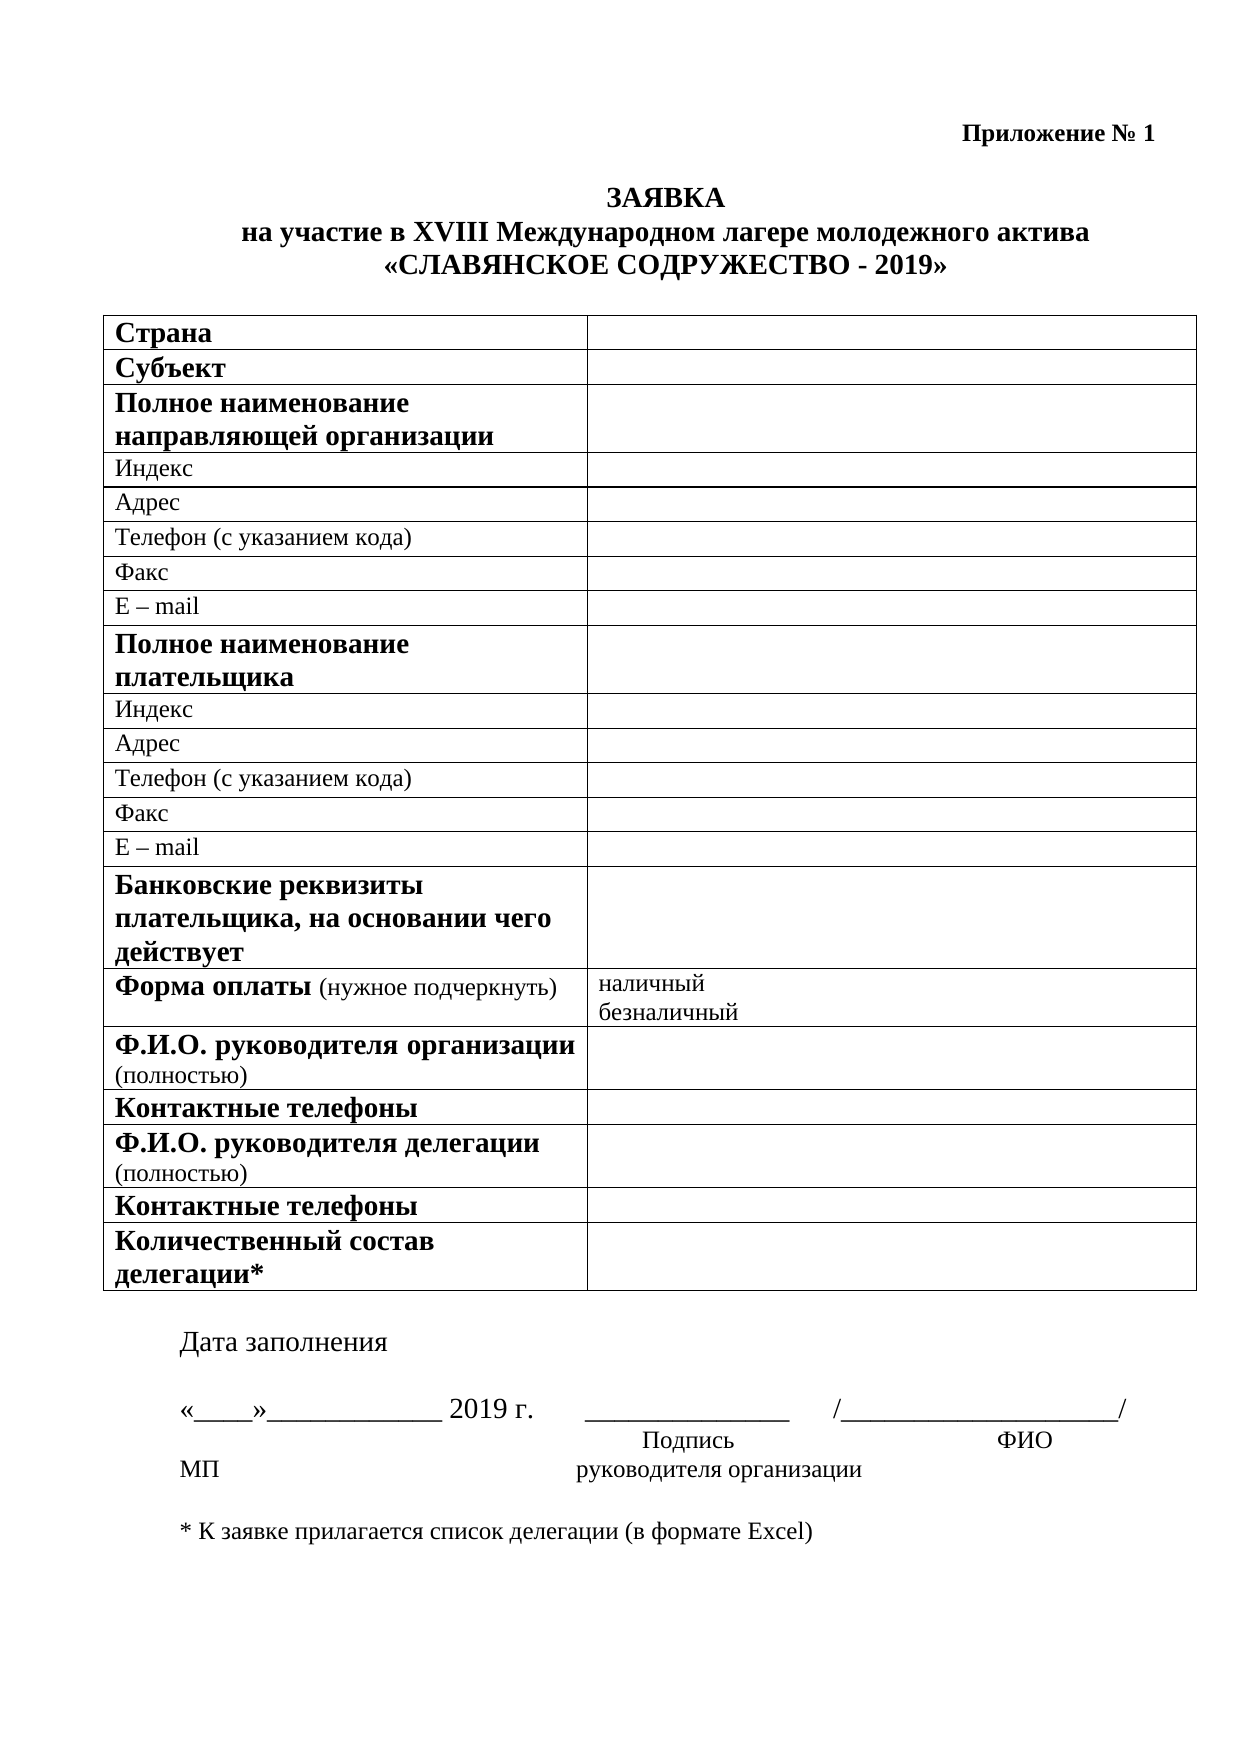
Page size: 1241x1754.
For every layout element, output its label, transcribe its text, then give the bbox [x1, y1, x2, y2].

table_cell [588, 832, 1196, 866]
text Приложение № 1 [177, 118, 1155, 147]
table_cell [588, 763, 1196, 797]
table_cell [588, 1188, 1196, 1222]
table_cell [588, 798, 1196, 831]
text ЗАЯВКА [179, 180, 1152, 214]
text МП руководителя организации [179, 1454, 1152, 1483]
table_cell Телефон (с указанием кода) [104, 522, 587, 556]
table_cell Ф.И.О. руководителя организации (полностью) [104, 1027, 587, 1089]
table_cell Индекс [104, 694, 587, 727]
text «____»____________ 2019 г. ______________ /___________________/ [179, 1392, 1152, 1425]
text «СЛАВЯНСКОЕ СОДРУЖЕСТВО - 2019» [179, 247, 1152, 281]
table_cell [588, 522, 1196, 556]
text на участие в XVIII Международном лагере молодежного актива [179, 214, 1152, 247]
table_cell [588, 453, 1196, 486]
table_cell Банковские реквизиты плательщика, на основании чего действует [104, 867, 587, 967]
table_cell E – mail [104, 591, 587, 625]
table_cell Факс [104, 798, 587, 831]
table_cell [588, 1125, 1196, 1187]
table_cell [588, 1223, 1196, 1290]
table_cell Индекс [104, 453, 587, 486]
table_cell Полное наименование направляющей организации [104, 385, 587, 452]
table_header [588, 316, 1196, 349]
table_cell [588, 350, 1196, 384]
table_cell наличный безналичный [588, 969, 1196, 1026]
table_cell [588, 488, 1196, 521]
table_cell [588, 729, 1196, 762]
table_cell Контактные телефоны [104, 1188, 587, 1222]
text Подпись ФИО [179, 1425, 1152, 1454]
text * К заявке прилагается список делегации (в формате Excel) [179, 1516, 1152, 1545]
table_cell Ф.И.О. руководителя делегации (полностью) [104, 1125, 587, 1187]
table_cell [588, 1027, 1196, 1089]
table_cell [588, 1090, 1196, 1124]
table_cell Количественный состав делегации* [104, 1223, 587, 1290]
table_cell Факс [104, 557, 587, 590]
table_cell Субъект [104, 350, 587, 384]
table_cell Адрес [104, 488, 587, 521]
text Дата заполнения [179, 1324, 1152, 1358]
table_cell E – mail [104, 832, 587, 866]
table_cell Адрес [104, 729, 587, 762]
table_cell Форма оплаты (нужное подчеркнуть) [104, 969, 587, 1026]
table_cell Полное наименование плательщика [104, 626, 587, 693]
table_cell [588, 385, 1196, 452]
table_cell Телефон (с указанием кода) [104, 763, 587, 797]
table_cell [588, 694, 1196, 727]
table_cell [588, 591, 1196, 625]
table_header Страна [104, 316, 587, 349]
table_cell [588, 867, 1196, 967]
table_cell [588, 557, 1196, 590]
table_cell Контактные телефоны [104, 1090, 587, 1124]
table_cell [588, 626, 1196, 693]
